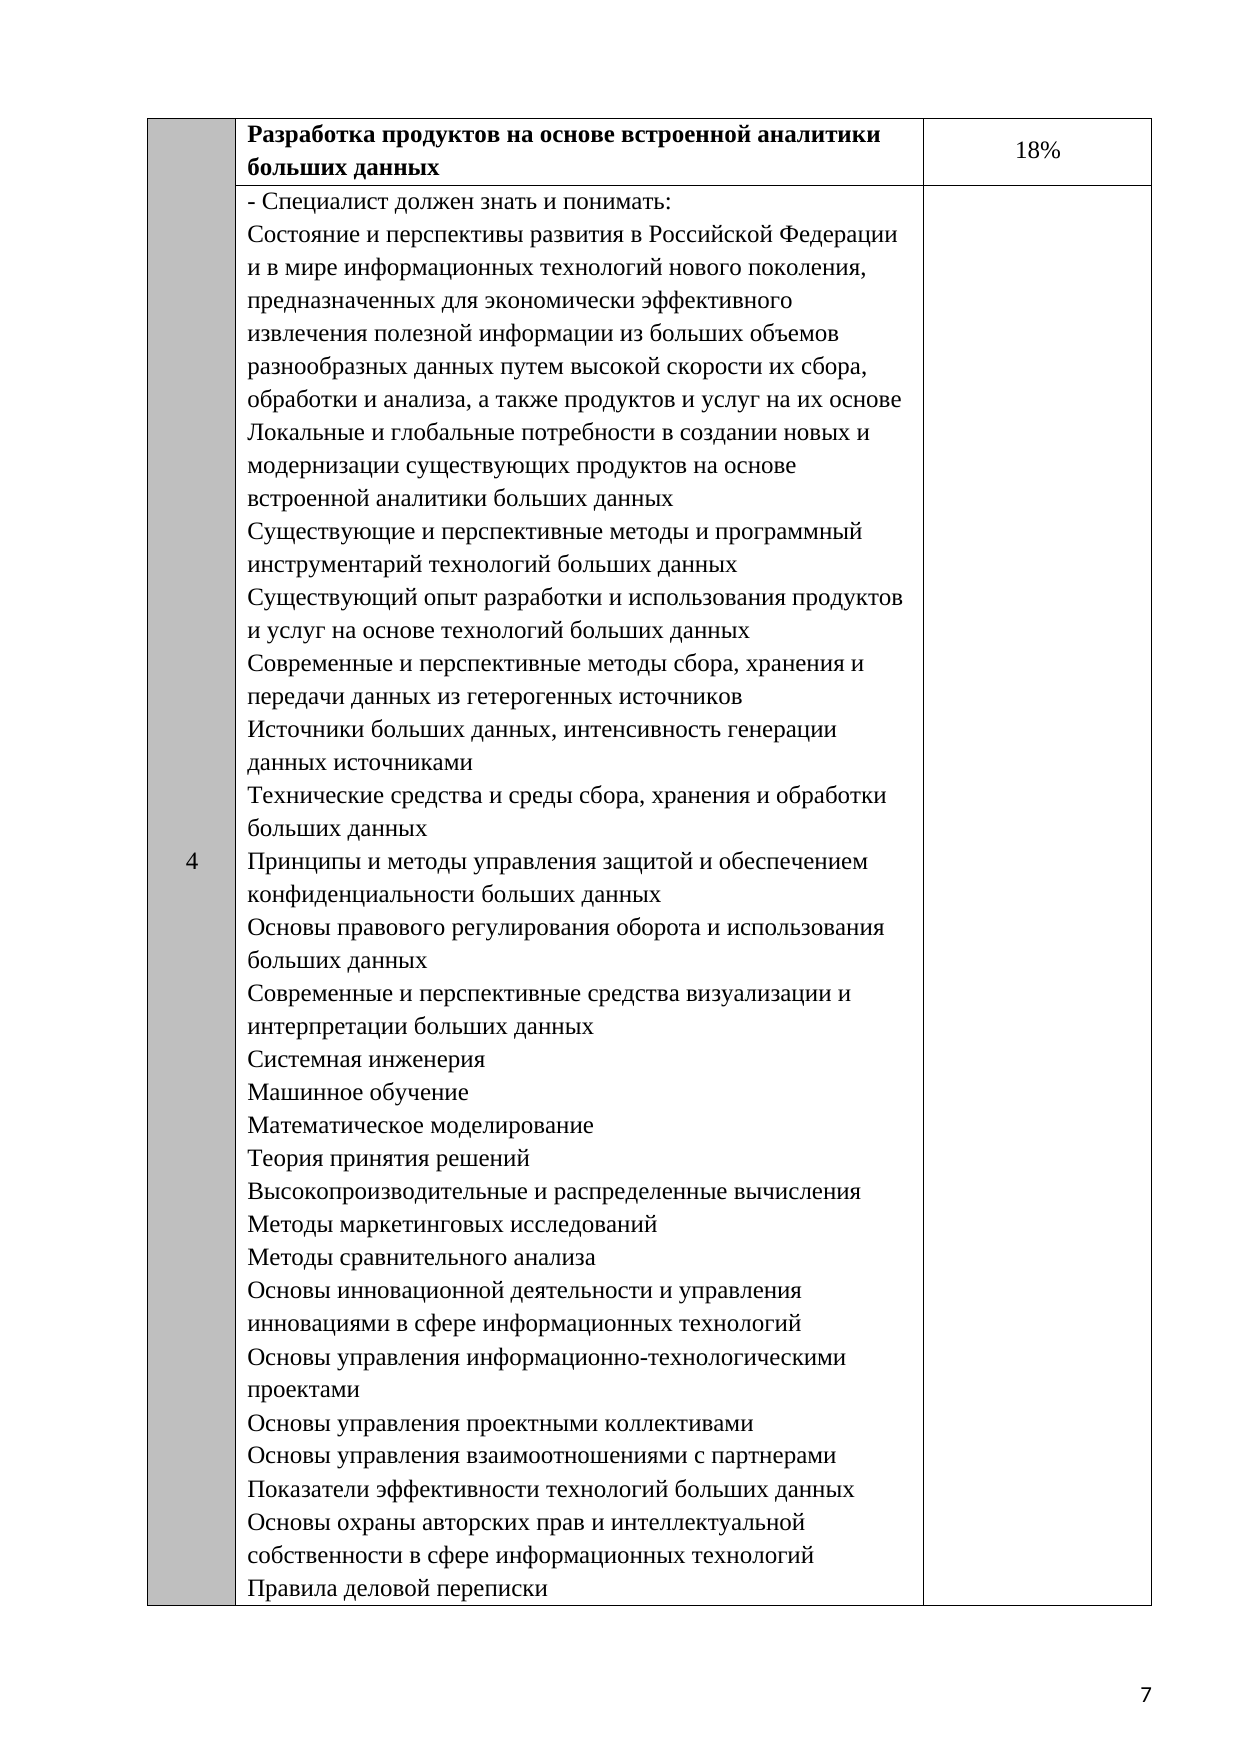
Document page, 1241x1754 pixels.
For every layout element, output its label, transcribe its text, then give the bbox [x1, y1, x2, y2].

table_cell - Специалист должен знать и понимать: Состояние и перспективы развития в Российской Федерации и в мире информационных технологий нового поколения, предназначенных для экономически эффективного извлечения полезной информации из больших объемов разнообразных данных путем высокой скорости их сбора, обработки и анализа, а также продуктов и услуг на их основе Локальные и глобальные потребности в создании новых и модернизации существующих продуктов на основе встроенной аналитики больших данных Существующие и перспективные методы и программный инструментарий технологий больших данных Существующий опыт разработки и использования продуктов и услуг на основе технологий больших данных Современные и перспективные методы сбора, хранения и передачи данных из гетерогенных источников Источники больших данных, интенсивность генерации данных источниками Технические средства и среды сбора, хранения и обработки больших данных Принципы и методы управления защитой и обеспечением конфиденциальности больших данных Основы правового регулирования оборота и использования больших данных Современные и перспективные средства визуализации и интерпретации больших данных Системная инженерия Машинное обучение Математическое моделирование Теория принятия решений Высокопроизводительные и распределенные вычисления Методы маркетинговых исследований Методы сравнительного анализа Основы инновационной деятельности и управления инновациями в сфере информационных технологий Основы управления информационно-технологическими проектами Основы управления проектными коллективами Основы управления взаимоотношениями с партнерами Показатели эффективности технологий больших данных Основы охраны авторских прав и интеллектуальной собственности в сфере информационных технологий Правила деловой переписки [236, 186, 923, 1605]
table_cell [924, 186, 1151, 1605]
table_cell 18% [924, 119, 1151, 185]
table_cell Разработка продуктов на основе встроенной аналитики больших данных [236, 119, 923, 185]
table_cell 4 [148, 119, 235, 1605]
